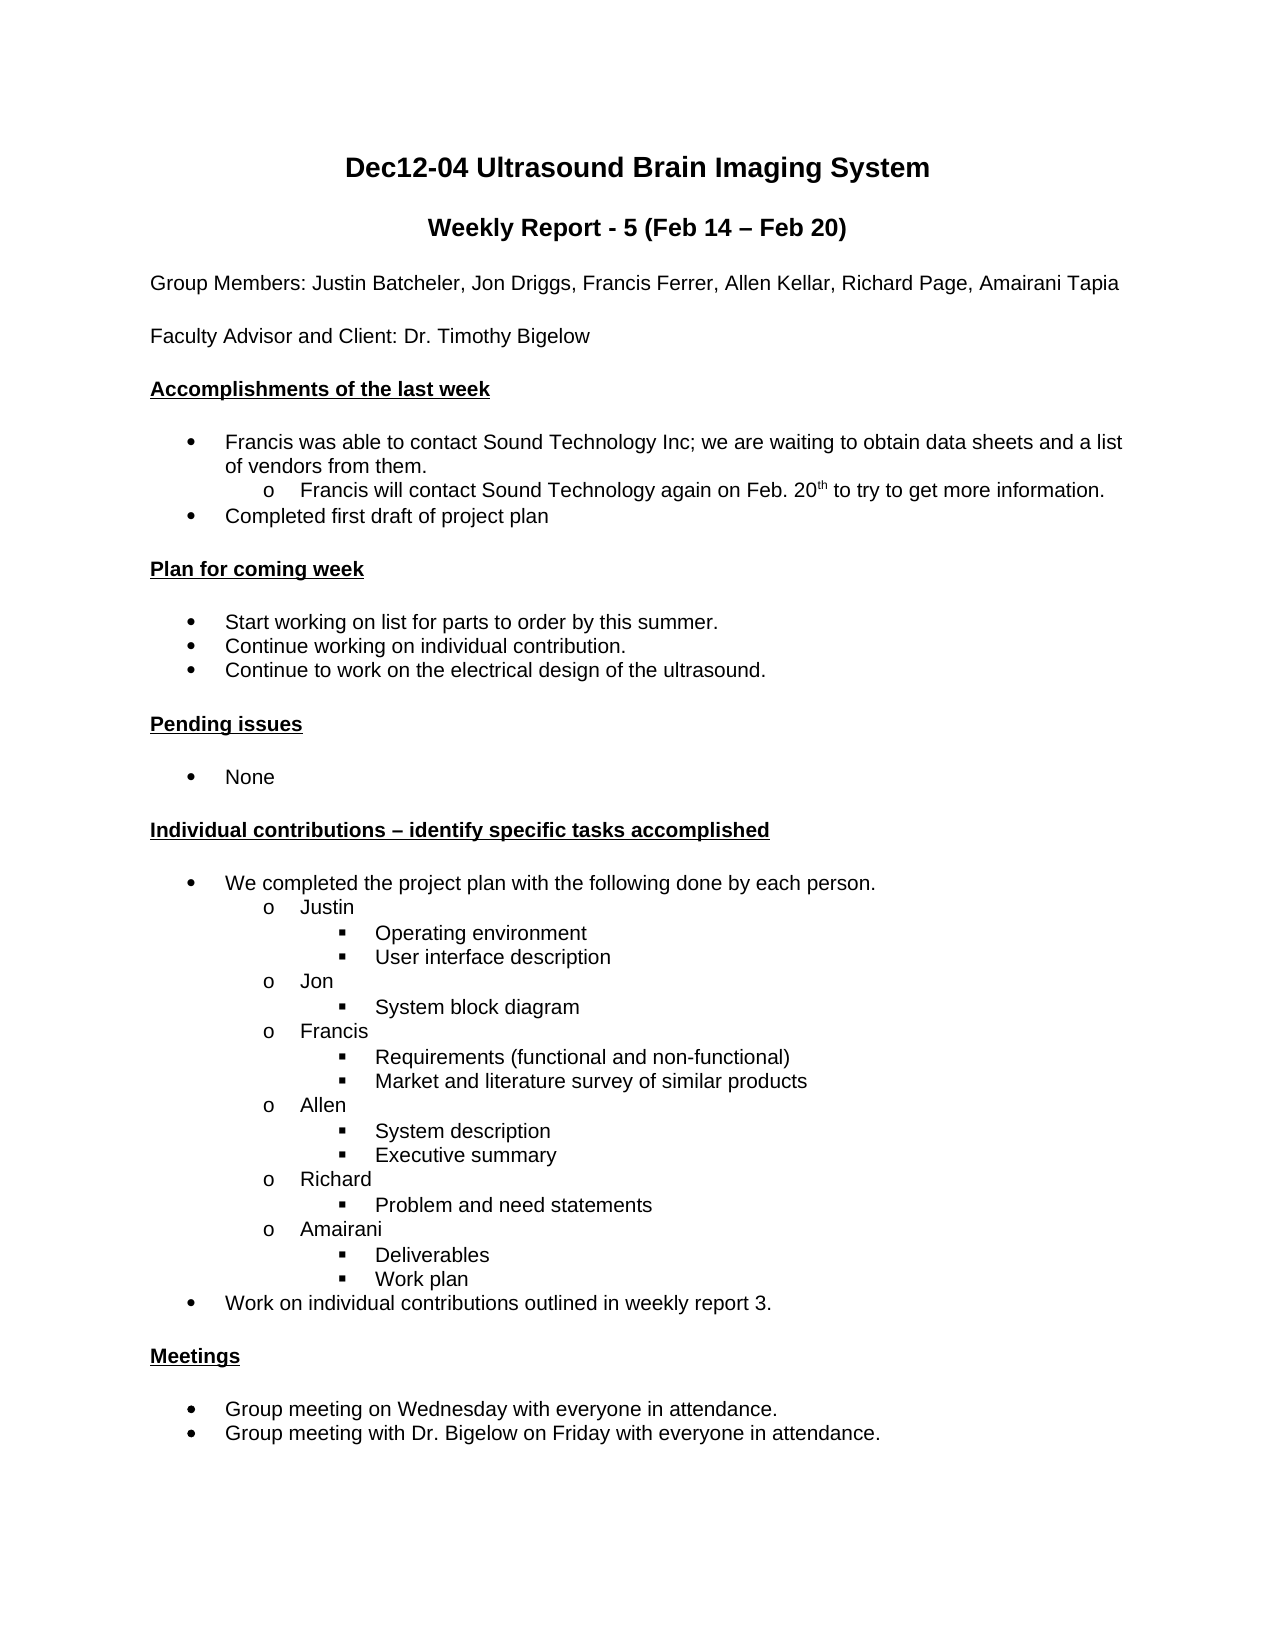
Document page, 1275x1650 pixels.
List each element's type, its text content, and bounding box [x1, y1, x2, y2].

text Dec12-04 Ultrasound Brain Imaging System [150, 150, 1125, 183]
list Executive summary [337, 1143, 1125, 1167]
list Continue to work on the electrical design of the ultrasound. [187, 658, 1125, 682]
list Problem and need statements [337, 1193, 1125, 1217]
list Jon [262, 969, 1125, 995]
list System block diagram [337, 995, 1125, 1019]
text Pending issues [150, 712, 1125, 736]
list Allen [262, 1093, 1125, 1119]
list Amairani [262, 1217, 1125, 1243]
list Justin [262, 895, 1125, 921]
list System description [337, 1119, 1125, 1143]
text Individual contributions – identify specific tasks accomplished [150, 818, 1125, 842]
text Weekly Report - 5 (Feb 14 – Feb 20) [150, 213, 1125, 241]
list User interface description [337, 945, 1125, 969]
list Market and literature survey of similar products [337, 1069, 1125, 1093]
list Operating environment [337, 921, 1125, 945]
list We completed the project plan with the following done by each person. [187, 871, 1125, 895]
text Faculty Advisor and Client: Dr. Timothy Bigelow [150, 324, 1125, 348]
list Work plan [337, 1267, 1125, 1291]
list Start working on list for parts to order by this summer. [187, 610, 1125, 634]
text Group Members: Justin Batcheler, Jon Driggs, Francis Ferrer, Allen Kellar, Richard Page, Amairani Tapia [150, 271, 1125, 294]
text Accomplishments of the last week [150, 377, 1125, 401]
list None [187, 765, 1125, 789]
list Continue working on individual contribution. [187, 634, 1125, 658]
list Requirements (functional and non-functional) [337, 1045, 1125, 1069]
text Plan for coming week [150, 557, 1125, 581]
list Group meeting on Wednesday with everyone in attendance. [187, 1397, 1125, 1421]
list Work on individual contributions outlined in weekly report 3. [187, 1291, 1125, 1315]
list Francis was able to contact Sound Technology Inc; we are waiting to obtain data sheets and a list of vendors from them. [187, 430, 1125, 478]
list Completed first draft of project plan [187, 504, 1125, 528]
text Meetings [150, 1344, 1125, 1368]
list Francis [262, 1019, 1125, 1045]
list Deliverables [337, 1243, 1125, 1267]
list Group meeting with Dr. Bigelow on Friday with everyone in attendance. [187, 1421, 1125, 1445]
list Francis will contact Sound Technology again on Feb. 20th to try to get more information. [262, 478, 1125, 504]
list Richard [262, 1167, 1125, 1193]
